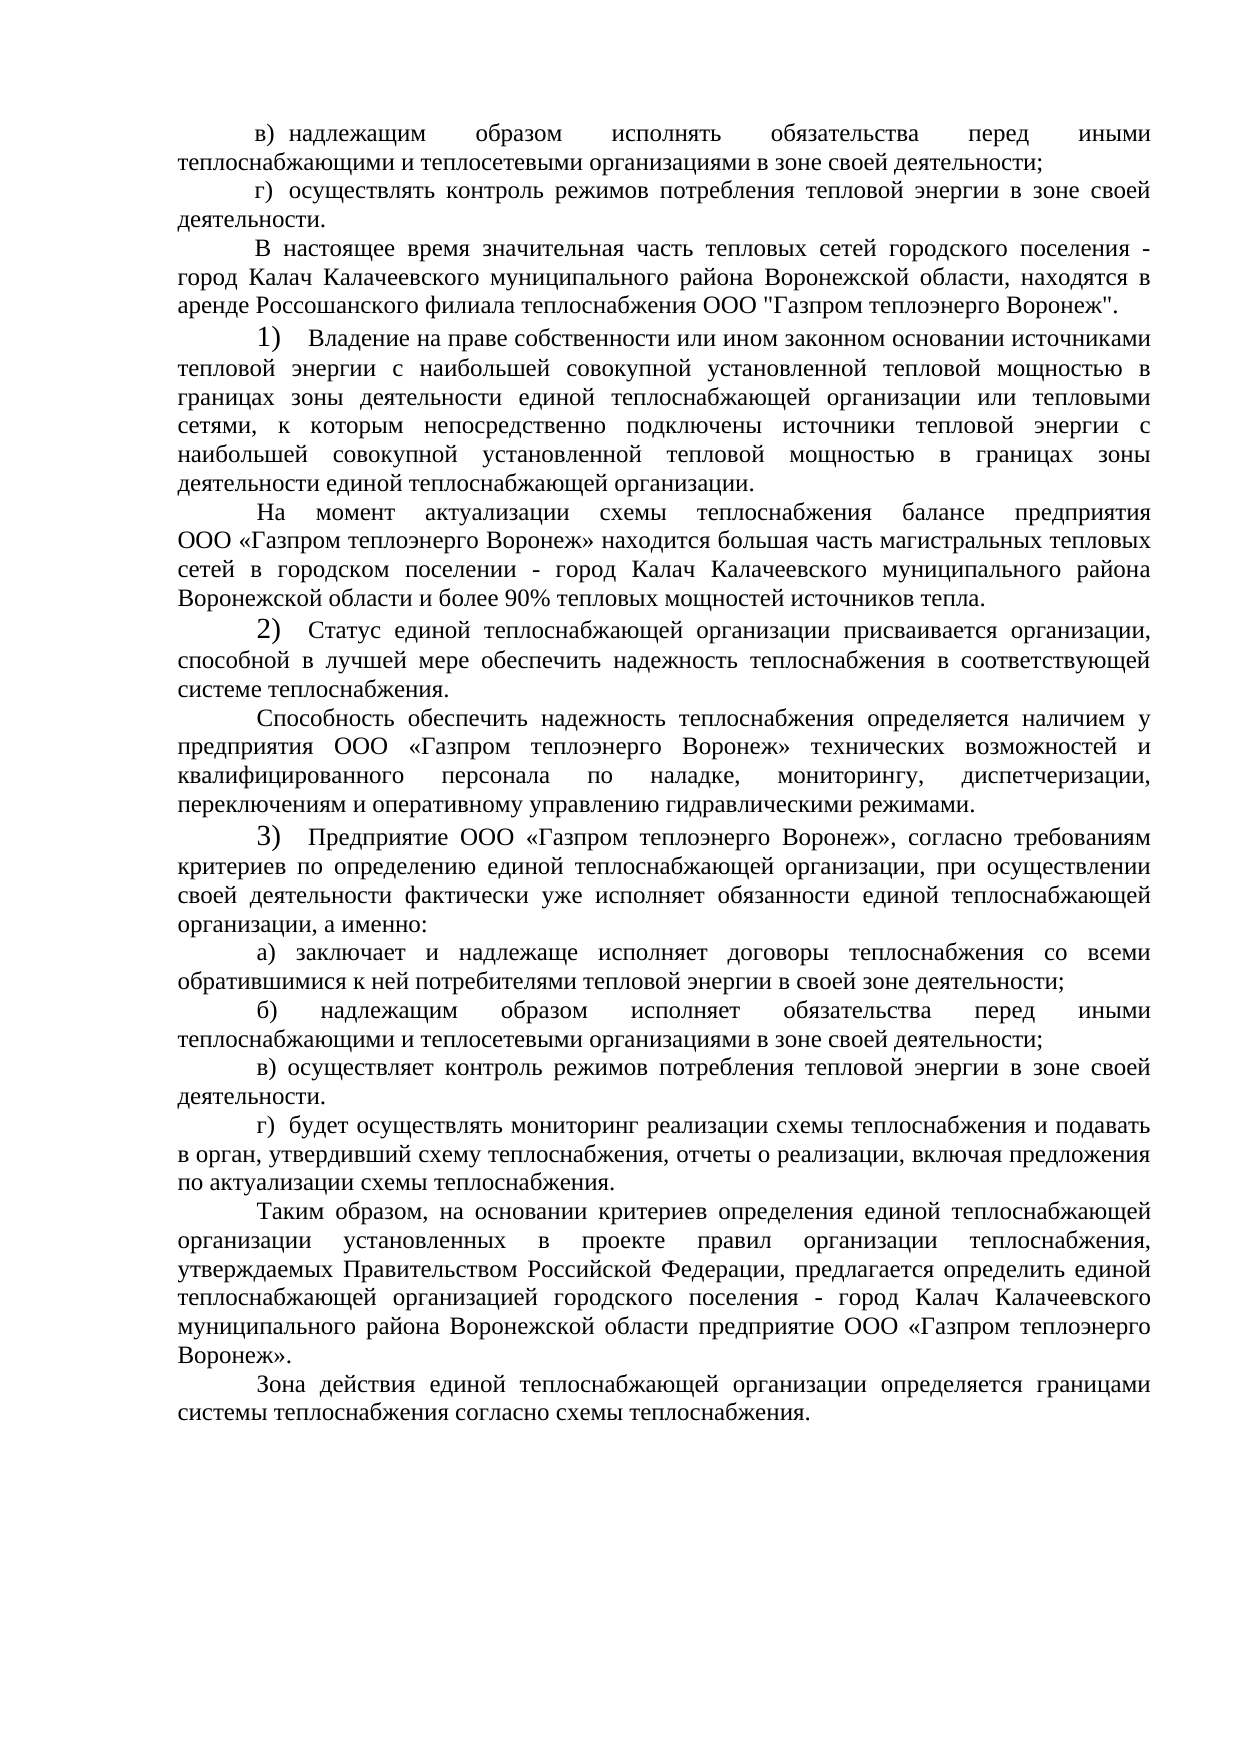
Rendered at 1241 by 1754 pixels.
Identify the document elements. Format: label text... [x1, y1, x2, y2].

text б) надлежащим образом исполняет обязательства перед иными теплоснабжающими и теплосетевыми организациями в зоне своей деятельности; [177, 995, 1152, 1052]
text Способность обеспечить надежность теплоснабжения определяется наличием у предприятия ООО «Газпром теплоэнерго Воронеж» технических возможностей и квалифицированного персонала по наладке, мониторингу, диспетчеризации, переключениям и оперативному управлению гидравлическими режимами. [177, 703, 1152, 818]
text Таким образом, на основании критериев определения единой теплоснабжающей организации установленных в проекте правил организации теплоснабжения, утверждаемых Правительством Российской Федерации, предлагается определить единой теплоснабжающей организацией городского поселения - город Калач Калачеевского муниципального района Воронежской области предприятие ООО «Газпром теплоэнерго Воронеж». [177, 1196, 1152, 1369]
text г) осуществлять контроль режимов потребления тепловой энергии в зоне своей деятельности. [177, 176, 1152, 233]
text в) надлежащим образом исполнять обязательства перед иными теплоснабжающими и теплосетевыми организациями в зоне своей деятельности; [177, 118, 1152, 176]
list Статус единой теплоснабжающей организации присваивается организации, способной в лучшей мере обеспечить надежность теплоснабжения в соответствующей системе теплоснабжения. [177, 612, 1152, 703]
text г) будет осуществлять мониторинг реализации схемы теплоснабжения и подавать в орган, утвердивший схему теплоснабжения, отчеты о реализации, включая предложения по актуализации схемы теплоснабжения. [177, 1110, 1152, 1196]
text в) осуществляет контроль режимов потребления тепловой энергии в зоне своей деятельности. [177, 1052, 1152, 1110]
text В настоящее время значительная часть тепловых сетей городского поселения - город Калач Калачеевского муниципального района Воронежской области, находятся в аренде Россошанского филиала теплоснабжения ООО "Газпром теплоэнерго Воронеж". [177, 233, 1152, 319]
text На момент актуализации схемы теплоснабжения балансе предприятия ООО «Газпром теплоэнерго Воронеж» находится большая часть магистральных тепловых сетей в городском поселении - город Калач Калачеевского муниципального района Воронежской области и более 90% тепловых мощностей источников тепла. [177, 497, 1152, 612]
list Владение на праве собственности или ином законном основании источниками тепловой энергии с наибольшей совокупной установленной тепловой мощностью в границах зоны деятельности единой теплоснабжающей организации или тепловыми сетями, к которым непосредственно подключены источники тепловой энергии с наибольшей совокупной установленной тепловой мощностью в границах зоны деятельности единой теплоснабжающей организации. [177, 319, 1152, 497]
text а) заключает и надлежаще исполняет договоры теплоснабжения со всеми обратившимися к ней потребителями тепловой энергии в своей зоне деятельности; [177, 937, 1152, 995]
text Зона действия единой теплоснабжающей организации определяется границами системы теплоснабжения согласно схемы теплоснабжения. [177, 1369, 1152, 1426]
list Предприятие ООО «Газпром теплоэнерго Воронеж», согласно требованиям критериев по определению единой теплоснабжающей организации, при осуществлении своей деятельности фактически уже исполняет обязанности единой теплоснабжающей организации, а именно: [177, 818, 1152, 937]
